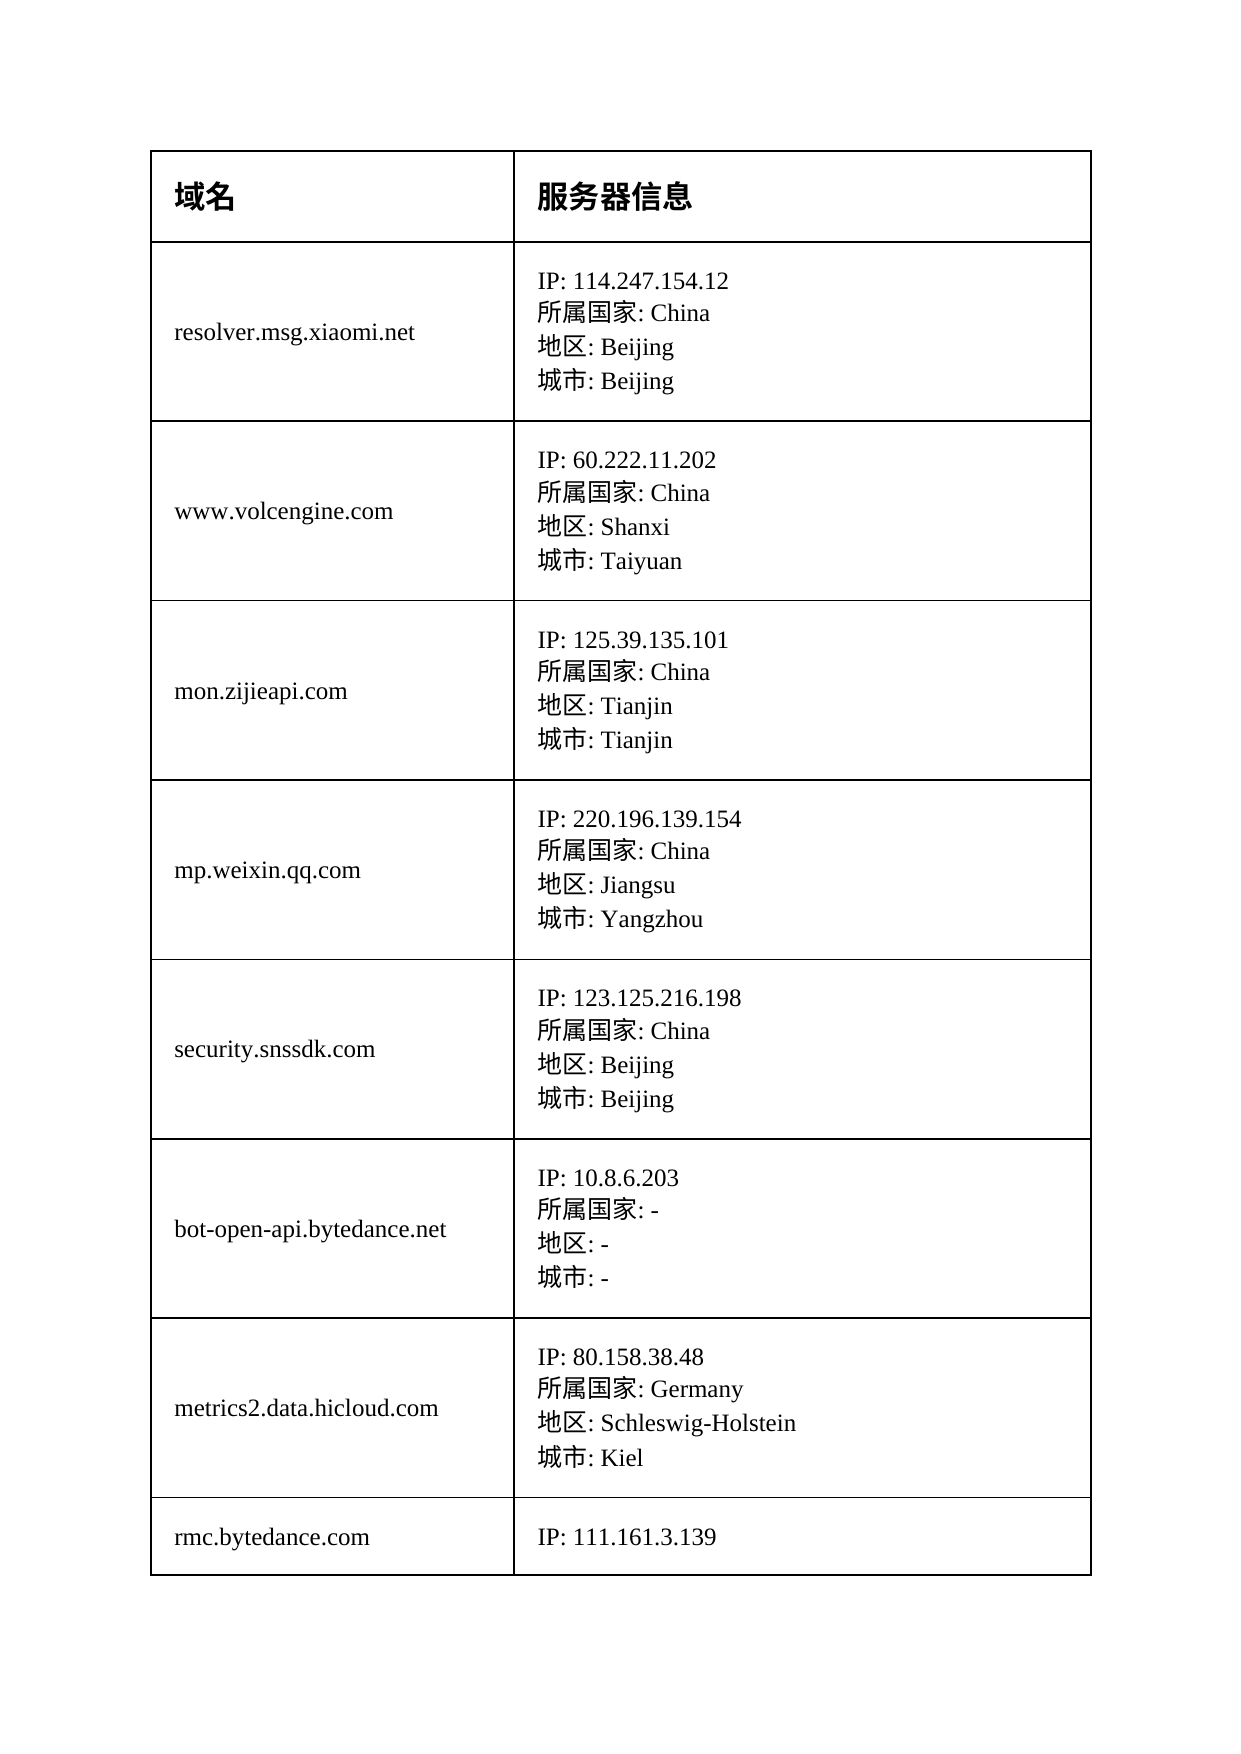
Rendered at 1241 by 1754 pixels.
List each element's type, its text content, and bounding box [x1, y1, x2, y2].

table_cell security.snssdk.com [152, 960, 513, 1138]
table_cell IP: 60.222.11.202 所属国家: China 地区: Shanxi 城市: Taiyuan [515, 422, 1090, 600]
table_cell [515, 1498, 1090, 1574]
table_cell mp.weixin.qq.com [152, 781, 513, 958]
table_header 域名 [152, 152, 513, 241]
table_cell IP: 114.247.154.12 所属国家: China 地区: Beijing 城市: Beijing [515, 243, 1090, 420]
table_cell mon.zijieapi.com [152, 601, 513, 779]
table_cell IP: 125.39.135.101 所属国家: China 地区: Tianjin 城市: Tianjin [515, 601, 1090, 779]
table_cell rmc.bytedance.com [152, 1498, 513, 1574]
table_cell IP: 220.196.139.154 所属国家: China 地区: Jiangsu 城市: Yangzhou [515, 781, 1090, 958]
table_cell IP: 10.8.6.203 所属国家: - 地区: - 城市: - [515, 1140, 1090, 1317]
table_cell bot-open-api.bytedance.net [152, 1140, 513, 1317]
table_cell metrics2.data.hicloud.com [152, 1319, 513, 1497]
table_cell IP: 123.125.216.198 所属国家: China 地区: Beijing 城市: Beijing [515, 960, 1090, 1138]
table_header 服务器信息 [515, 152, 1090, 241]
table_cell resolver.msg.xiaomi.net [152, 243, 513, 420]
table_cell www.volcengine.com [152, 422, 513, 600]
table_cell IP: 80.158.38.48 所属国家: Germany 地区: Schleswig-Holstein 城市: Kiel [515, 1319, 1090, 1497]
